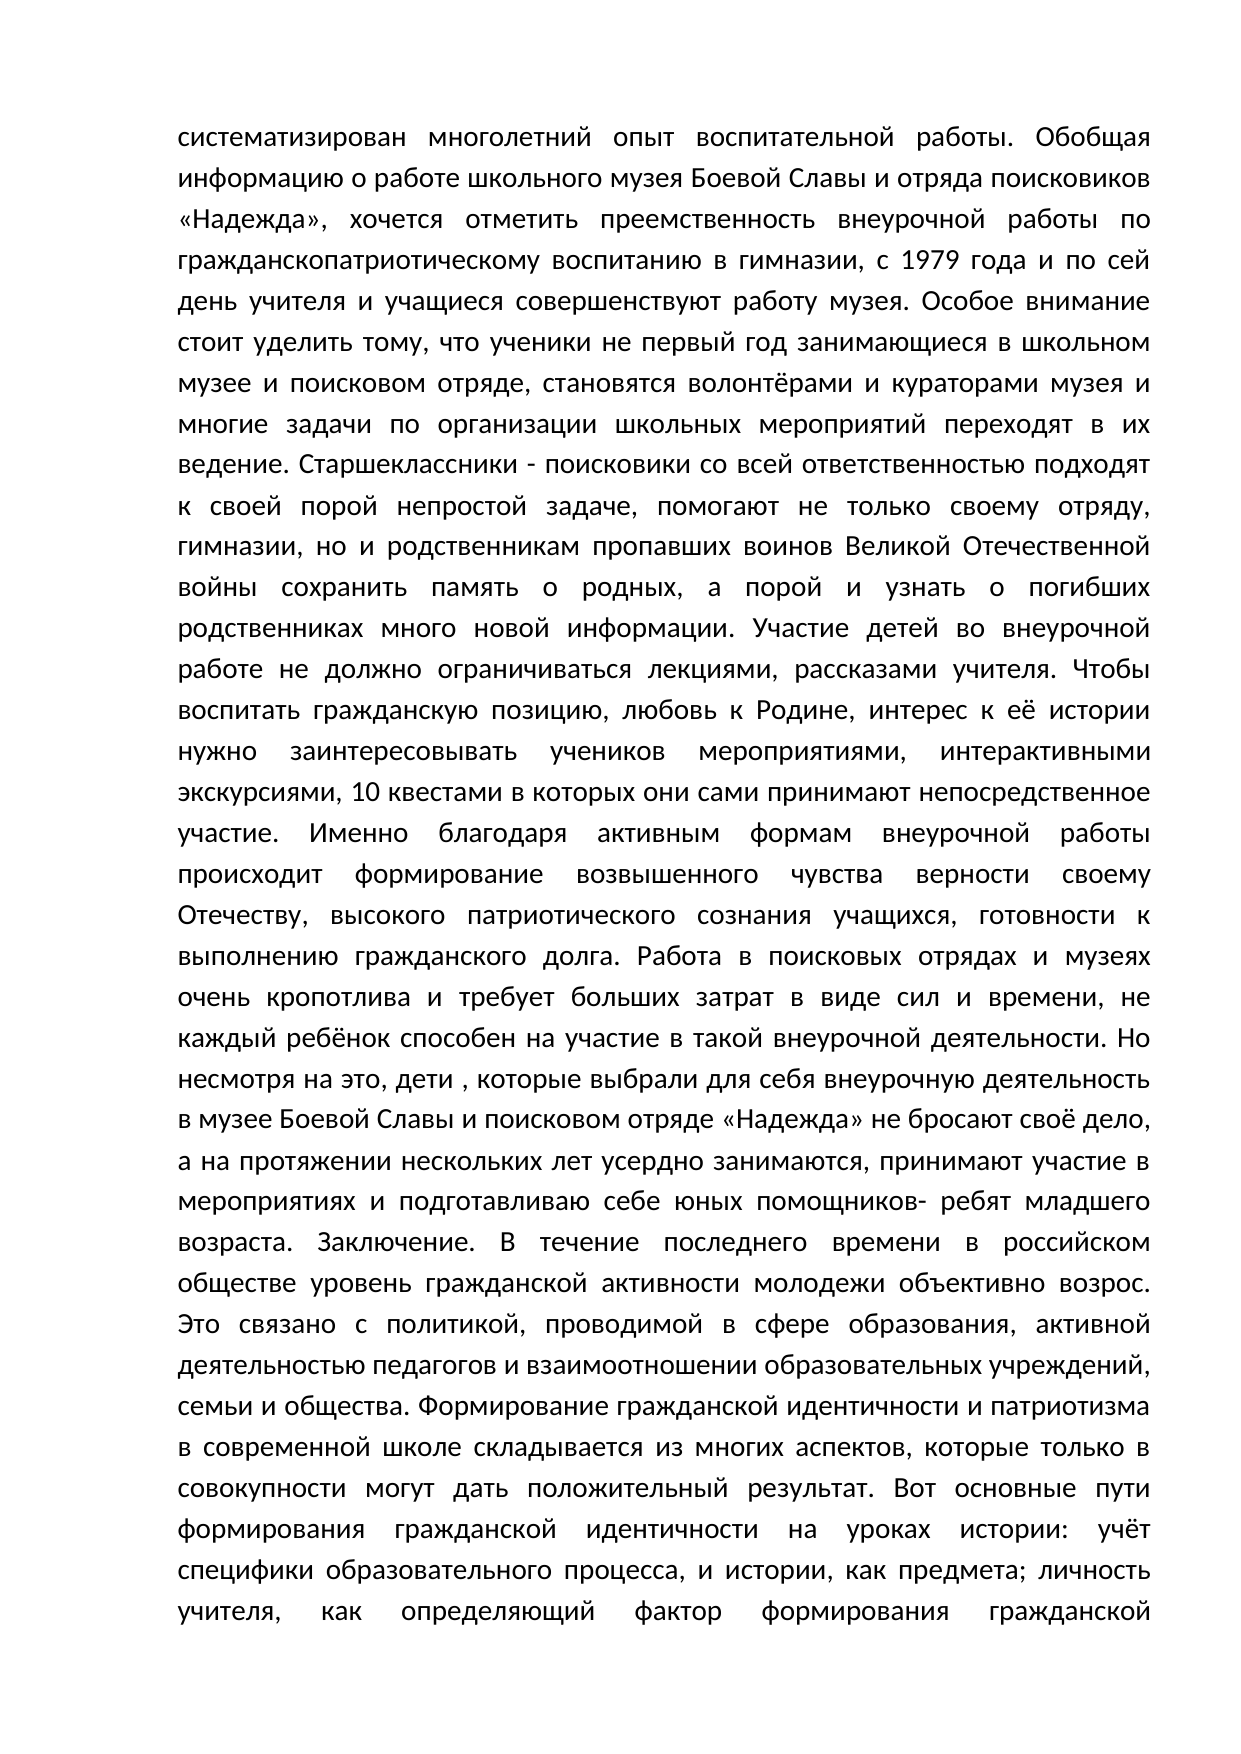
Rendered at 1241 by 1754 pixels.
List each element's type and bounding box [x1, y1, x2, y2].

text [177, 118, 1152, 1627]
